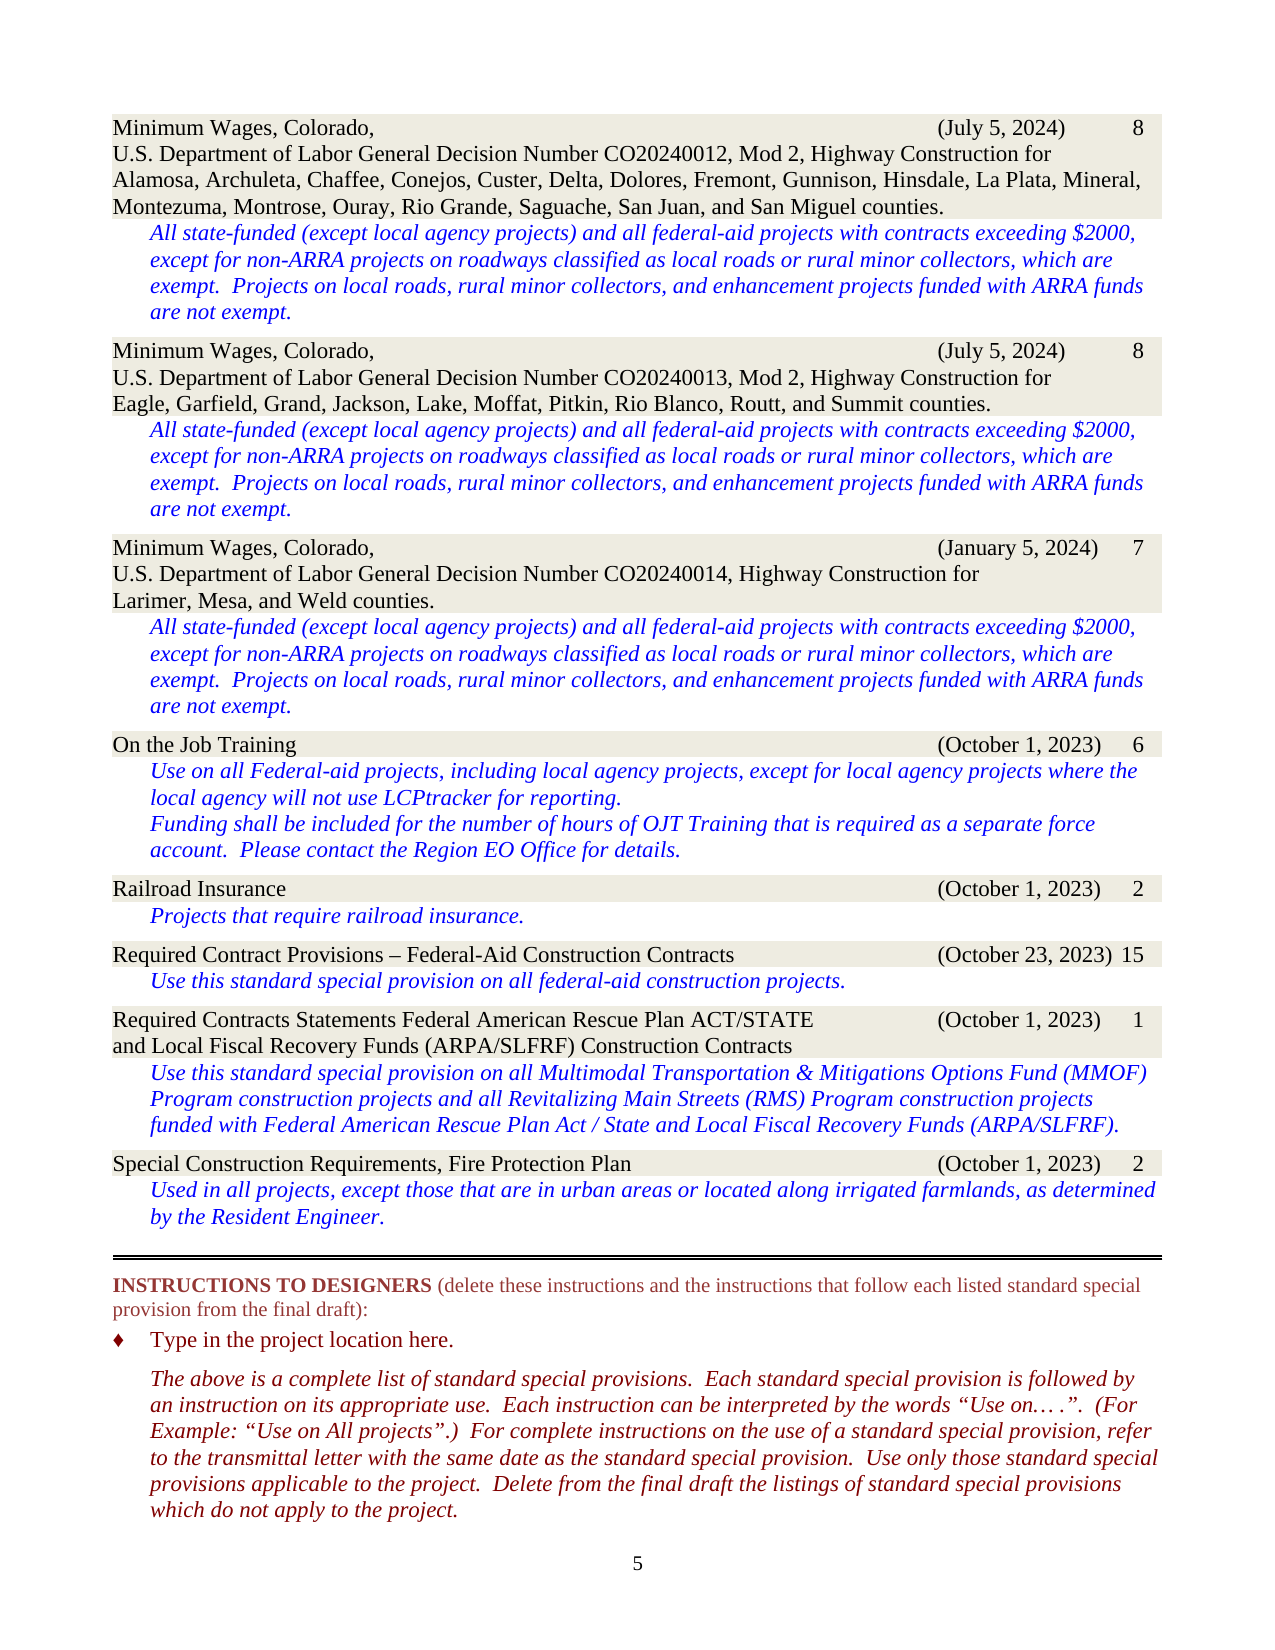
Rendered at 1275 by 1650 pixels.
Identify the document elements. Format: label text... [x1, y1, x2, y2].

text Minimum Wages, Colorado, (July 5, 2024) 8 [112, 114, 1162, 140]
text On the Job Training (October 1, 2023) 6 [112, 731, 1162, 757]
text U.S. Department of Labor General Decision Number CO20240012, Mod 2, Highway Construction for [112, 140, 1162, 167]
text Projects that require railroad insurance. [112, 902, 1162, 928]
text Use this standard special provision on all federal-aid construction projects. [150, 967, 1162, 993]
text The above is a complete list of standard special provisions. Each standard special provision is followed by an instruction on its appropriate use. Each instruction can be interpreted by the words “Use on… .”. (For [150, 1365, 1162, 1417]
text INSTRUCTIONS TO DESIGNERS (delete these instructions and the instructions that follow each listed standard special provision from the final draft): [112, 1272, 1162, 1321]
text Alamosa, Archuleta, Chaffee, Conejos, Custer, Delta, Dolores, Fremont, Gunnison, Hinsdale, La Plata, Mineral, Montezuma, Montrose, Ouray, Rio Grande, Saguache, San Juan, and San Miguel counties. [112, 167, 1162, 219]
text ♦ Type in the project location here. [112, 1325, 1162, 1352]
text and Local Fiscal Recovery Funds (ARPA/SLFRF) Construction Contracts [112, 1032, 1162, 1058]
text Required Contract Provisions – Federal-Aid Construction Contracts (October 23, 2023) 15 [112, 941, 1162, 967]
text Eagle, Garfield, Grand, Jackson, Lake, Moffat, Pitkin, Rio Blanco, Routt, and Summit counties. [112, 390, 1162, 416]
text Special Construction Requirements, Fire Protection Plan (October 1, 2023) 2 [112, 1150, 1162, 1176]
text Used in all projects, except those that are in urban areas or located along irrigated farmlands, as determined by the Resident Engineer. [150, 1176, 1162, 1229]
text Use this standard special provision on all Multimodal Transportation & Mitigations Options Fund (MMOF) Program construction projects and all Revitalizing Main Streets (RMS) Program construction projects funded with Federal American Rescue Plan Act / State and Local Fiscal Recovery Funds (ARPA/SLFRF). [150, 1058, 1162, 1138]
text Railroad Insurance (October 1, 2023) 2 [112, 875, 1162, 902]
text Larimer, Mesa, and Weld counties. [112, 587, 1162, 613]
text Funding shall be included for the number of hours of OJT Training that is required as a separate force account. Please contact the Region EO Office for details. [150, 810, 1162, 863]
text Required Contracts Statements Federal American Rescue Plan ACT/STATE (October 1, 2023) 1 [112, 1006, 1162, 1032]
text Minimum Wages, Colorado, (January 5, 2024) 7 [112, 534, 1162, 561]
text Example: “Use on All projects”.) For complete instructions on the use of a standard special provision, refer to the transmittal letter with the same date as the standard special provision. Use only those standard special provisions applicable to the project. Delete from the final draft the listings of standard special provisions which do not apply to the project. [150, 1417, 1162, 1523]
text U.S. Department of Labor General Decision Number CO20240014, Highway Construction for [112, 561, 1162, 587]
text Use on all Federal-aid projects, including local agency projects, except for local agency projects where the local agency will not use LCPtracker for reporting. [150, 757, 1162, 810]
text Minimum Wages, Colorado, (July 5, 2024) 8 [112, 337, 1162, 363]
text U.S. Department of Labor General Decision Number CO20240013, Mod 2, Highway Construction for [112, 363, 1162, 390]
